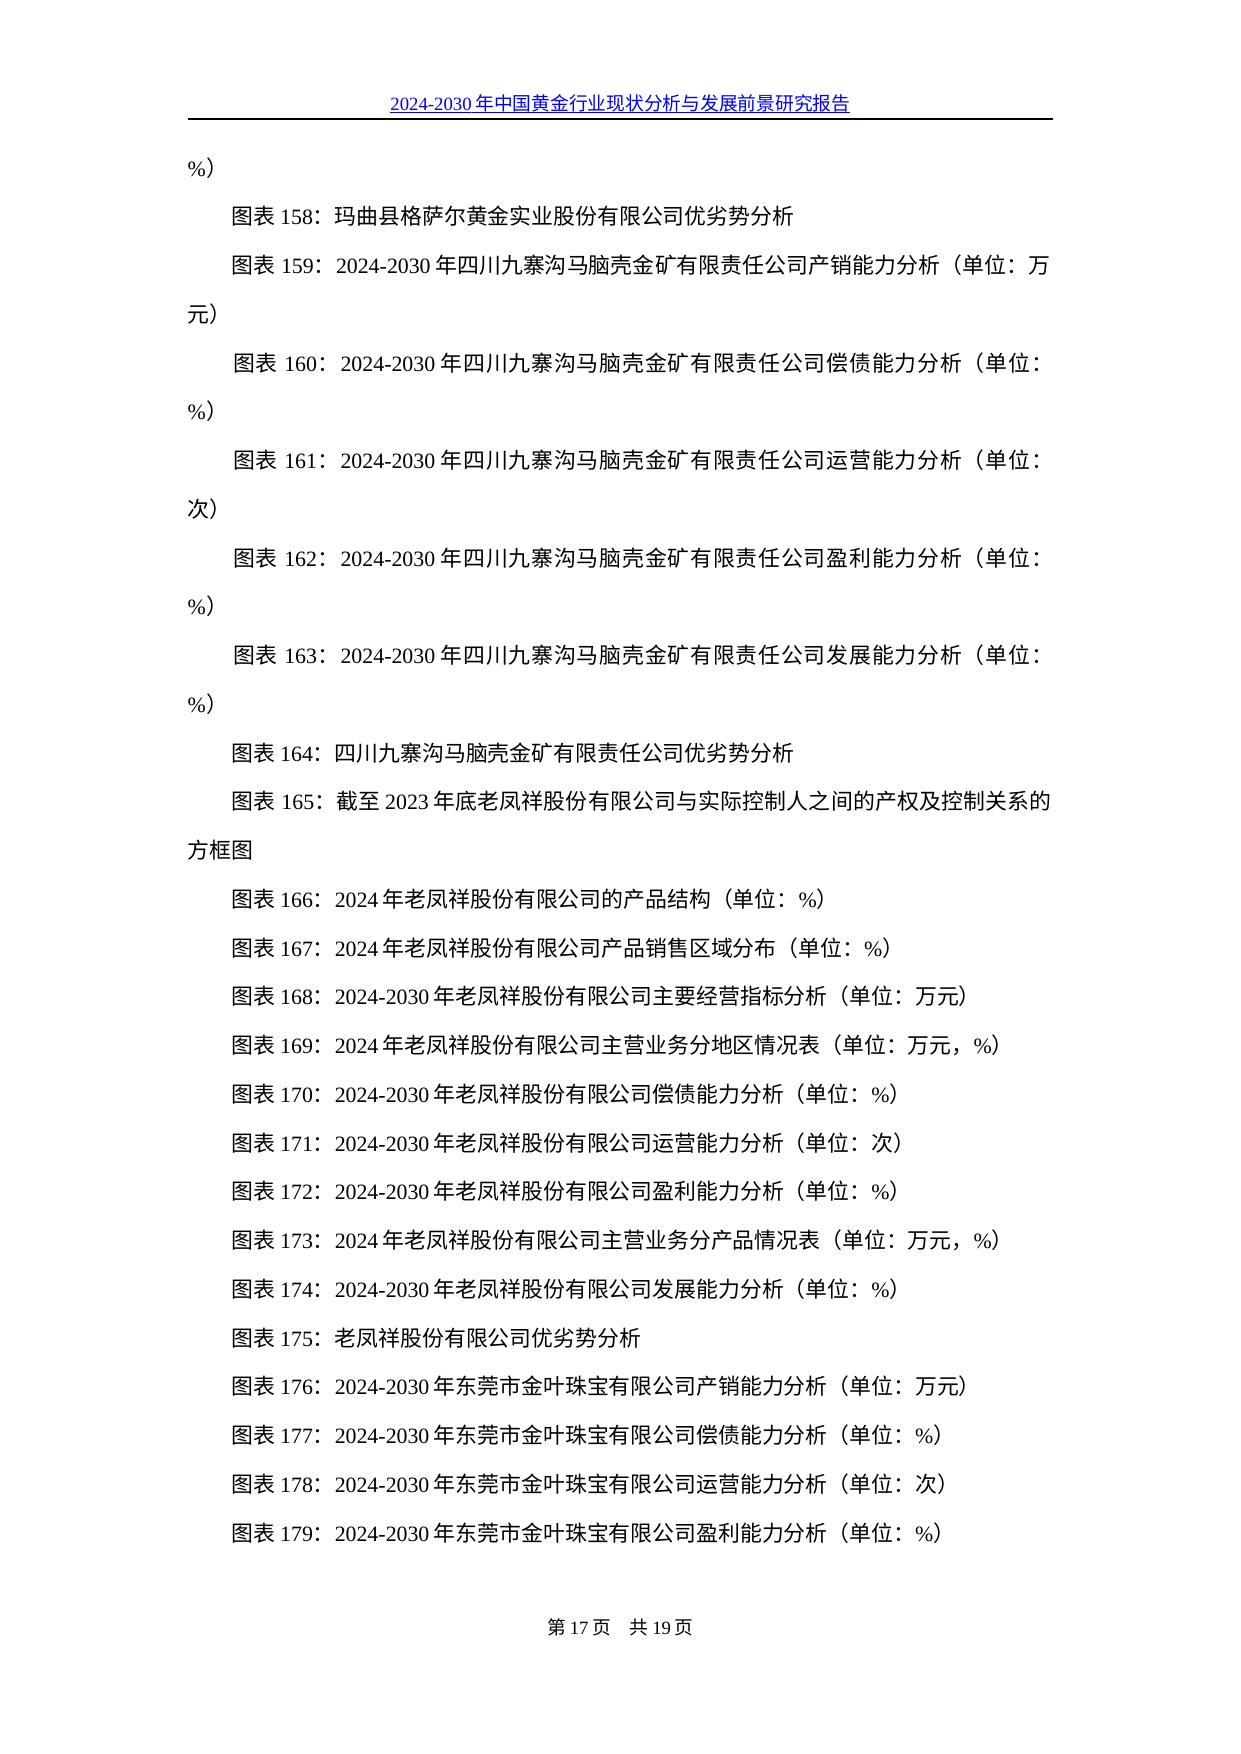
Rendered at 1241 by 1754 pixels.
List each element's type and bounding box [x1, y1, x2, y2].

text [187, 150, 1053, 1548]
